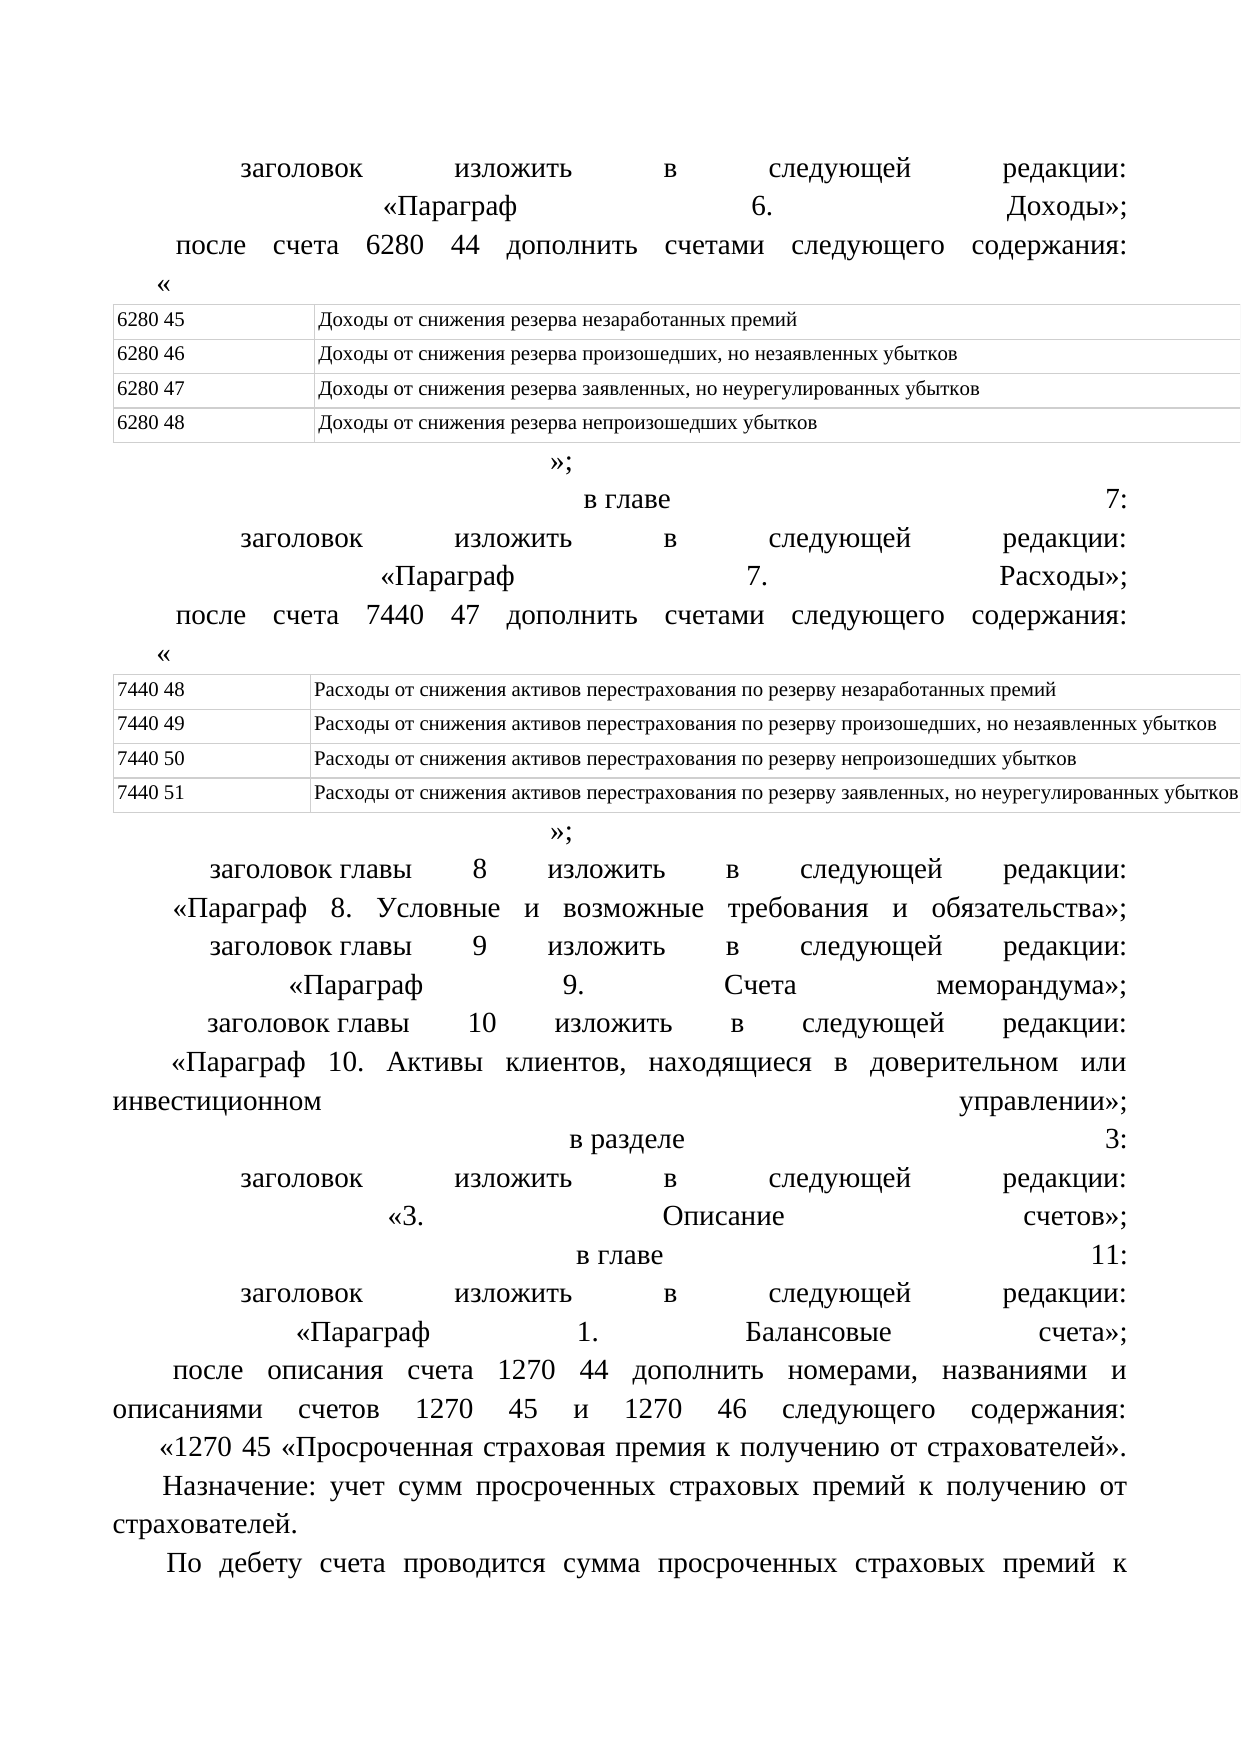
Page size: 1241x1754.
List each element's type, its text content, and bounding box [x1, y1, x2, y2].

table_cell Доходы от снижения резерва произошедших, но незаявленных убытков [315, 340, 1240, 373]
table_cell 7440 50 [114, 744, 310, 777]
table_cell Расходы от снижения активов перестрахования по резерву произошедших, но незаявленных убытков [311, 710, 1240, 743]
table_cell 7440 49 [114, 710, 310, 743]
table_cell Доходы от снижения резерва непроизошедших убытков [315, 409, 1240, 442]
table_header Доходы от снижения резерва незаработанных премий [315, 305, 1240, 338]
table_cell 6280 46 [114, 340, 314, 373]
table_cell 7440 51 [114, 779, 310, 812]
table_header 7440 48 [114, 675, 310, 708]
table_header Расходы от снижения активов перестрахования по резерву незаработанных премий [311, 675, 1240, 708]
table_cell 6280 48 [114, 409, 314, 442]
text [112, 851, 1128, 1579]
table_cell Расходы от снижения активов перестрахования по резерву непроизошедших убытков [311, 744, 1240, 777]
table_cell Расходы от снижения активов перестрахования по резерву заявленных, но неурегулированных убытков [311, 779, 1240, 812]
text в главе 7: заголовок изложить в следующей редакции: «Параграф 7. Расходы»; после счета 7440 47 дополнить счетами следующего содержания: « [112, 481, 1128, 669]
table_header 6280 45 [114, 305, 314, 338]
table_cell Доходы от снижения резерва заявленных, но неурегулированных убытков [315, 374, 1240, 407]
table_cell 6280 47 [114, 374, 314, 407]
text »; [112, 443, 1128, 476]
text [112, 150, 1128, 299]
text »; [112, 813, 1128, 846]
